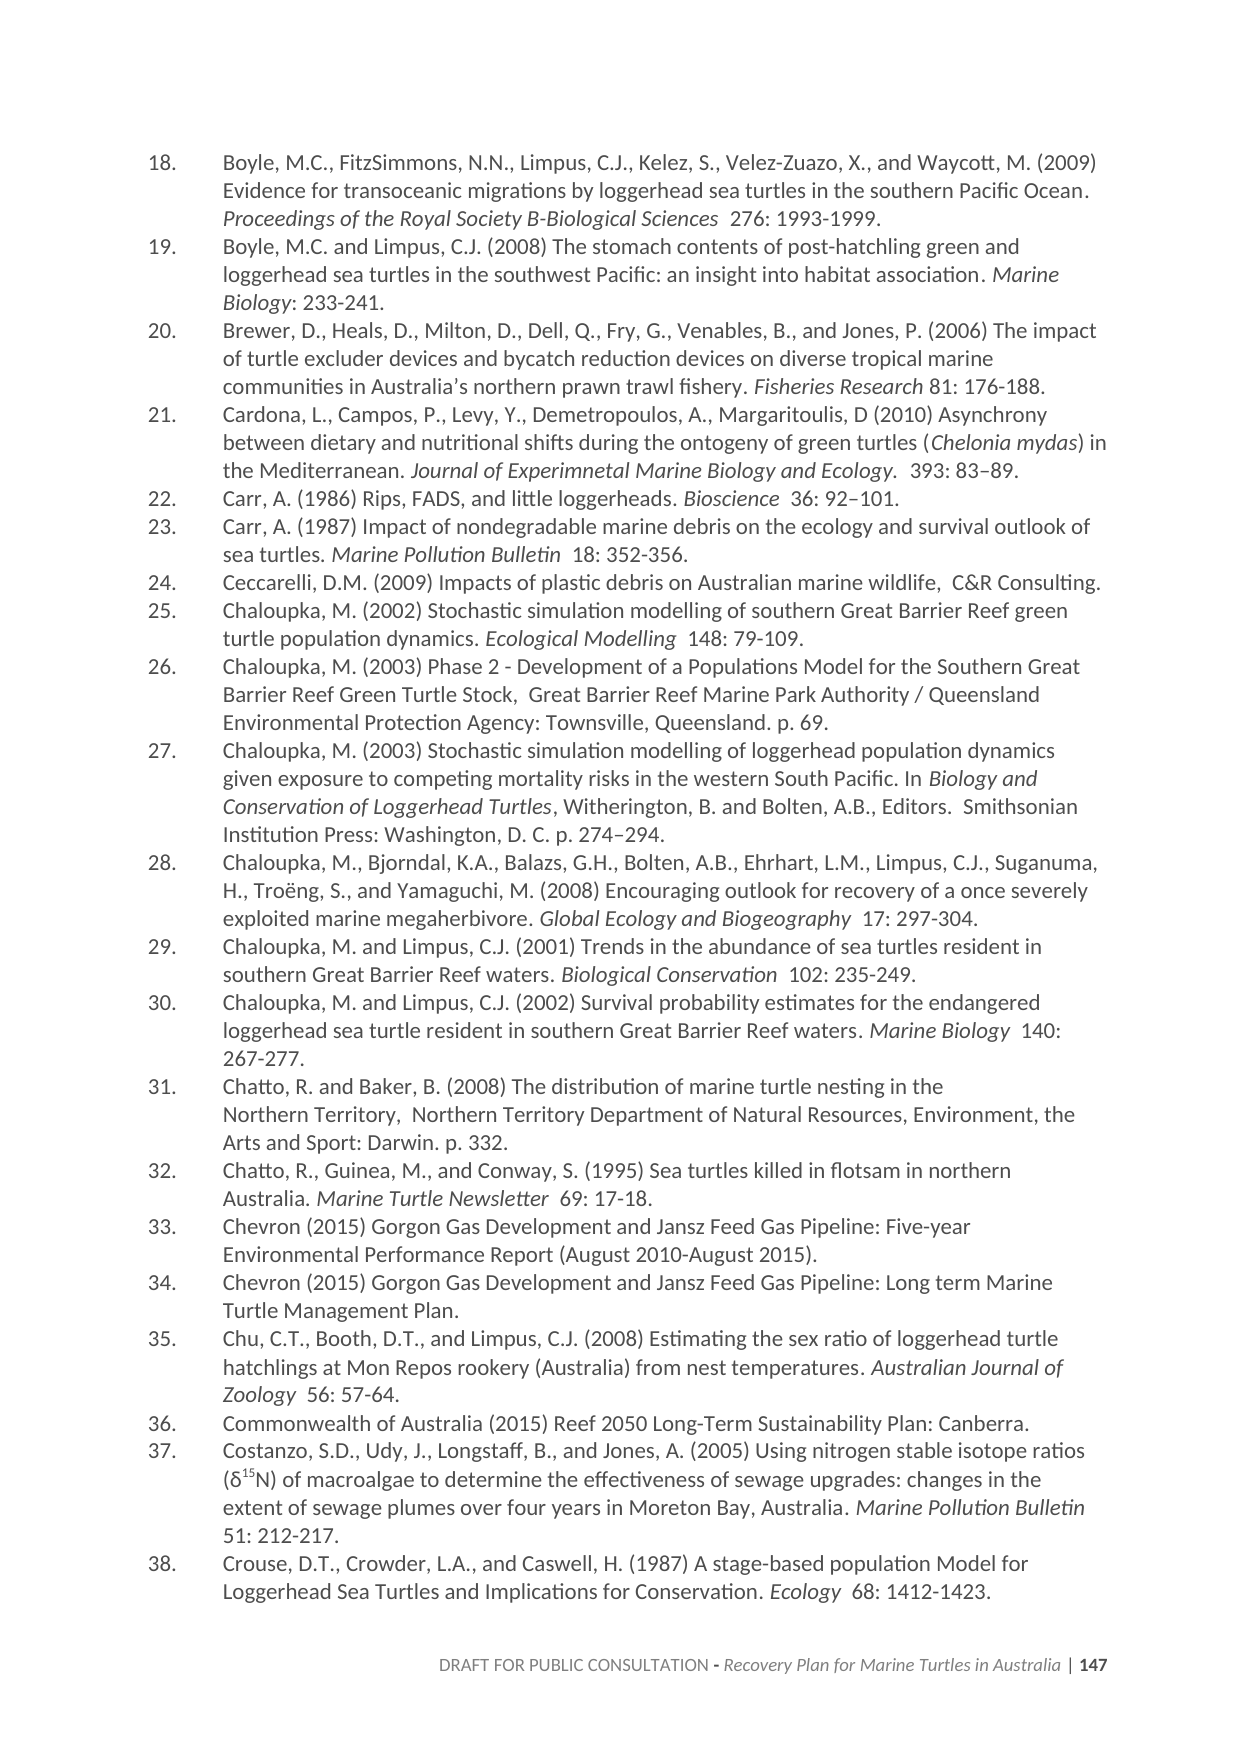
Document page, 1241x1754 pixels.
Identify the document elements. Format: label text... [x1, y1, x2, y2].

text 31. Chatto, R. and Baker, B. (2008) The distribution of marine turtle nesting in the Northern Territory, Northern Territory Department of Natural Resources, Environment, the Arts and Sport: Darwin. p. 332. [148, 1072, 1107, 1156]
text 22. Carr, A. (1986) Rips, FADS, and little loggerheads. Bioscience 36: 92–101. [148, 484, 1107, 512]
text 33. Chevron (2015) Gorgon Gas Development and Jansz Feed Gas Pipeline: Five-year Environmental Performance Report (August 2010-August 2015). [148, 1212, 1107, 1268]
text 37. Costanzo, S.D., Udy, J., Longstaff, B., and Jones, A. (2005) Using nitrogen stable isotope ratios (δ15N) of macroalgae to determine the effectiveness of sewage upgrades: changes in the extent of sewage plumes over four years in Moreton Bay, Australia. Marine Pollution Bulletin 51: 212-217. [148, 1437, 1107, 1549]
text 18. Boyle, M.C., FitzSimmons, N.N., Limpus, C.J., Kelez, S., Velez-Zuazo, X., and Waycott, M. (2009) Evidence for transoceanic migrations by loggerhead sea turtles in the southern Pacific Ocean. Proceedings of the Royal Society B-Biological Sciences 276: 1993-1999. [148, 148, 1107, 232]
text 36. Commonwealth of Australia (2015) Reef 2050 Long-Term Sustainability Plan: Canberra. [148, 1409, 1107, 1437]
text 20. Brewer, D., Heals, D., Milton, D., Dell, Q., Fry, G., Venables, B., and Jones, P. (2006) The impact of turtle excluder devices and bycatch reduction devices on diverse tropical marine communities in Australia’s northern prawn trawl fishery. Fisheries Research 81: 176-188. [148, 316, 1107, 400]
text 24. Ceccarelli, D.M. (2009) Impacts of plastic debris on Australian marine wildlife, C&R Consulting. [148, 568, 1107, 596]
text 35. Chu, C.T., Booth, D.T., and Limpus, C.J. (2008) Estimating the sex ratio of loggerhead turtle hatchlings at Mon Repos rookery (Australia) from nest temperatures. Australian Journal of Zoology 56: 57-64. [148, 1324, 1107, 1409]
text 19. Boyle, M.C. and Limpus, C.J. (2008) The stomach contents of post-hatchling green and loggerhead sea turtles in the southwest Pacific: an insight into habitat association. Marine Biology: 233-241. [148, 232, 1107, 316]
text 29. Chaloupka, M. and Limpus, C.J. (2001) Trends in the abundance of sea turtles resident in southern Great Barrier Reef waters. Biological Conservation 102: 235-249. [148, 932, 1107, 988]
text 34. Chevron (2015) Gorgon Gas Development and Jansz Feed Gas Pipeline: Long term Marine Turtle Management Plan. [148, 1268, 1107, 1324]
text 27. Chaloupka, M. (2003) Stochastic simulation modelling of loggerhead population dynamics given exposure to competing mortality risks in the western South Pacific. In Biology and Conservation of Loggerhead Turtles, Witherington, B. and Bolten, A.B., Editors. Smithsonian Institution Press: Washington, D. C. p. 274–294. [148, 736, 1107, 848]
text 21. Cardona, L., Campos, P., Levy, Y., Demetropoulos, A., Margaritoulis, D (2010) Asynchrony between dietary and nutritional shifts during the ontogeny of green turtles (Chelonia mydas) in the Mediterranean. Journal of Experimnetal Marine Biology and Ecology. 393: 83–89. [148, 400, 1107, 484]
text 30. Chaloupka, M. and Limpus, C.J. (2002) Survival probability estimates for the endangered loggerhead sea turtle resident in southern Great Barrier Reef waters. Marine Biology 140: 267-277. [148, 988, 1107, 1072]
text 38. Crouse, D.T., Crowder, L.A., and Caswell, H. (1987) A stage-based population Model for Loggerhead Sea Turtles and Implications for Conservation. Ecology 68: 1412-1423. [148, 1549, 1107, 1605]
text 23. Carr, A. (1987) Impact of nondegradable marine debris on the ecology and survival outlook of sea turtles. Marine Pollution Bulletin 18: 352-356. [148, 512, 1107, 568]
text 28. Chaloupka, M., Bjorndal, K.A., Balazs, G.H., Bolten, A.B., Ehrhart, L.M., Limpus, C.J., Suganuma, H., Troëng, S., and Yamaguchi, M. (2008) Encouraging outlook for recovery of a once severely exploited marine megaherbivore. Global Ecology and Biogeography 17: 297-304. [148, 848, 1107, 932]
text 32. Chatto, R., Guinea, M., and Conway, S. (1995) Sea turtles killed in flotsam in northern Australia. Marine Turtle Newsletter 69: 17-18. [148, 1156, 1107, 1212]
text 26. Chaloupka, M. (2003) Phase 2 - Development of a Populations Model for the Southern Great Barrier Reef Green Turtle Stock, Great Barrier Reef Marine Park Authority / Queensland Environmental Protection Agency: Townsville, Queensland. p. 69. [148, 652, 1107, 736]
text 25. Chaloupka, M. (2002) Stochastic simulation modelling of southern Great Barrier Reef green turtle population dynamics. Ecological Modelling 148: 79-109. [148, 596, 1107, 652]
